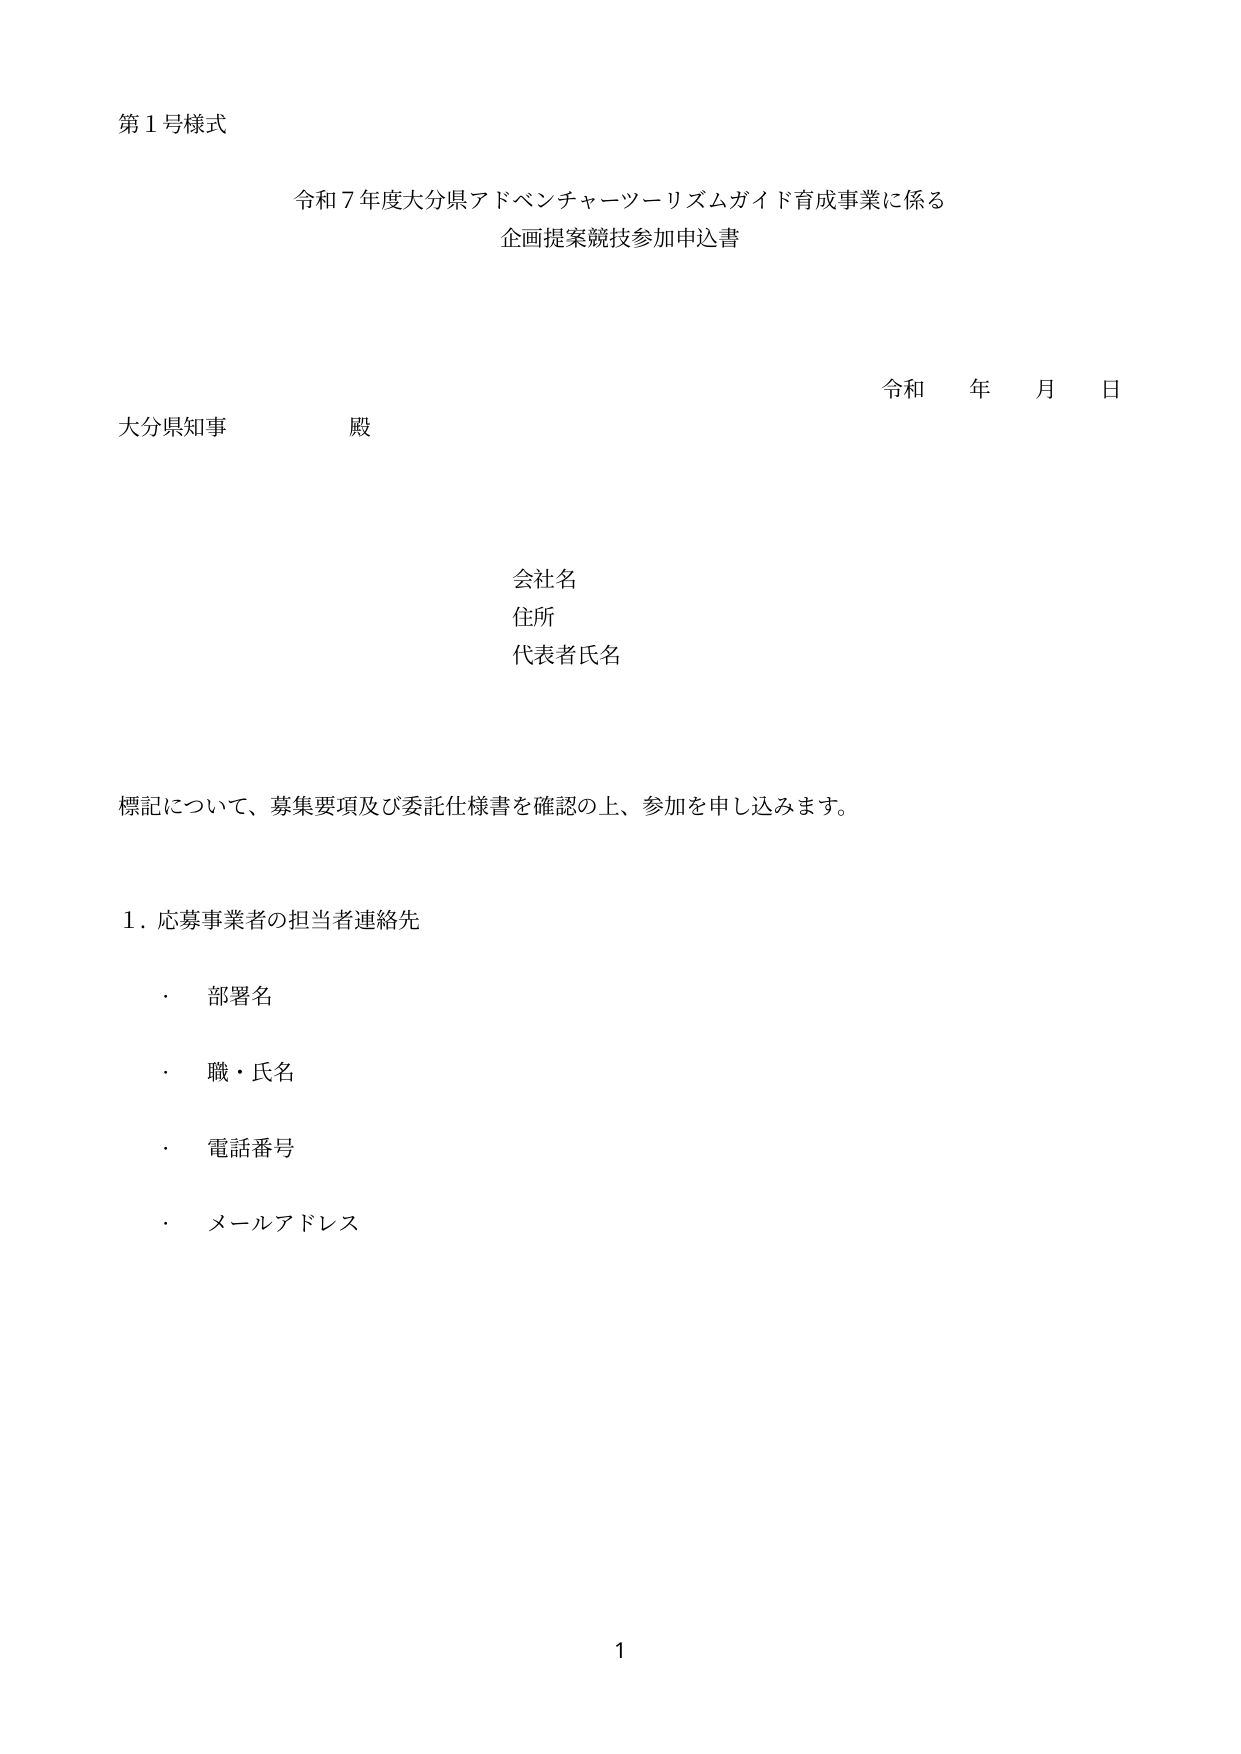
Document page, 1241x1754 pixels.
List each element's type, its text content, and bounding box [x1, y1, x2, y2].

list 応募事業者の担当者連絡先 [118, 900, 1122, 938]
text 住所 [118, 597, 1122, 634]
list 部署名 [162, 976, 1122, 1014]
text 会社名 [118, 559, 1122, 597]
list 職・氏名 [162, 1052, 1122, 1089]
text 大分県知事 殿 [118, 407, 1122, 445]
text 令和 年 月 日 [118, 369, 1122, 407]
text 標記について、募集要項及び委託仕様書を確認の上、参加を申し込みます。 [118, 786, 1122, 824]
text 企画提案競技参加申込書 [118, 217, 1122, 255]
text 令和７年度大分県アドベンチャーツーリズムガイド育成事業に係る [118, 179, 1122, 217]
list メールアドレス [162, 1203, 1122, 1241]
text 第１号様式 [118, 104, 1122, 142]
text 代表者氏名 [118, 634, 1122, 672]
list 電話番号 [162, 1127, 1122, 1165]
